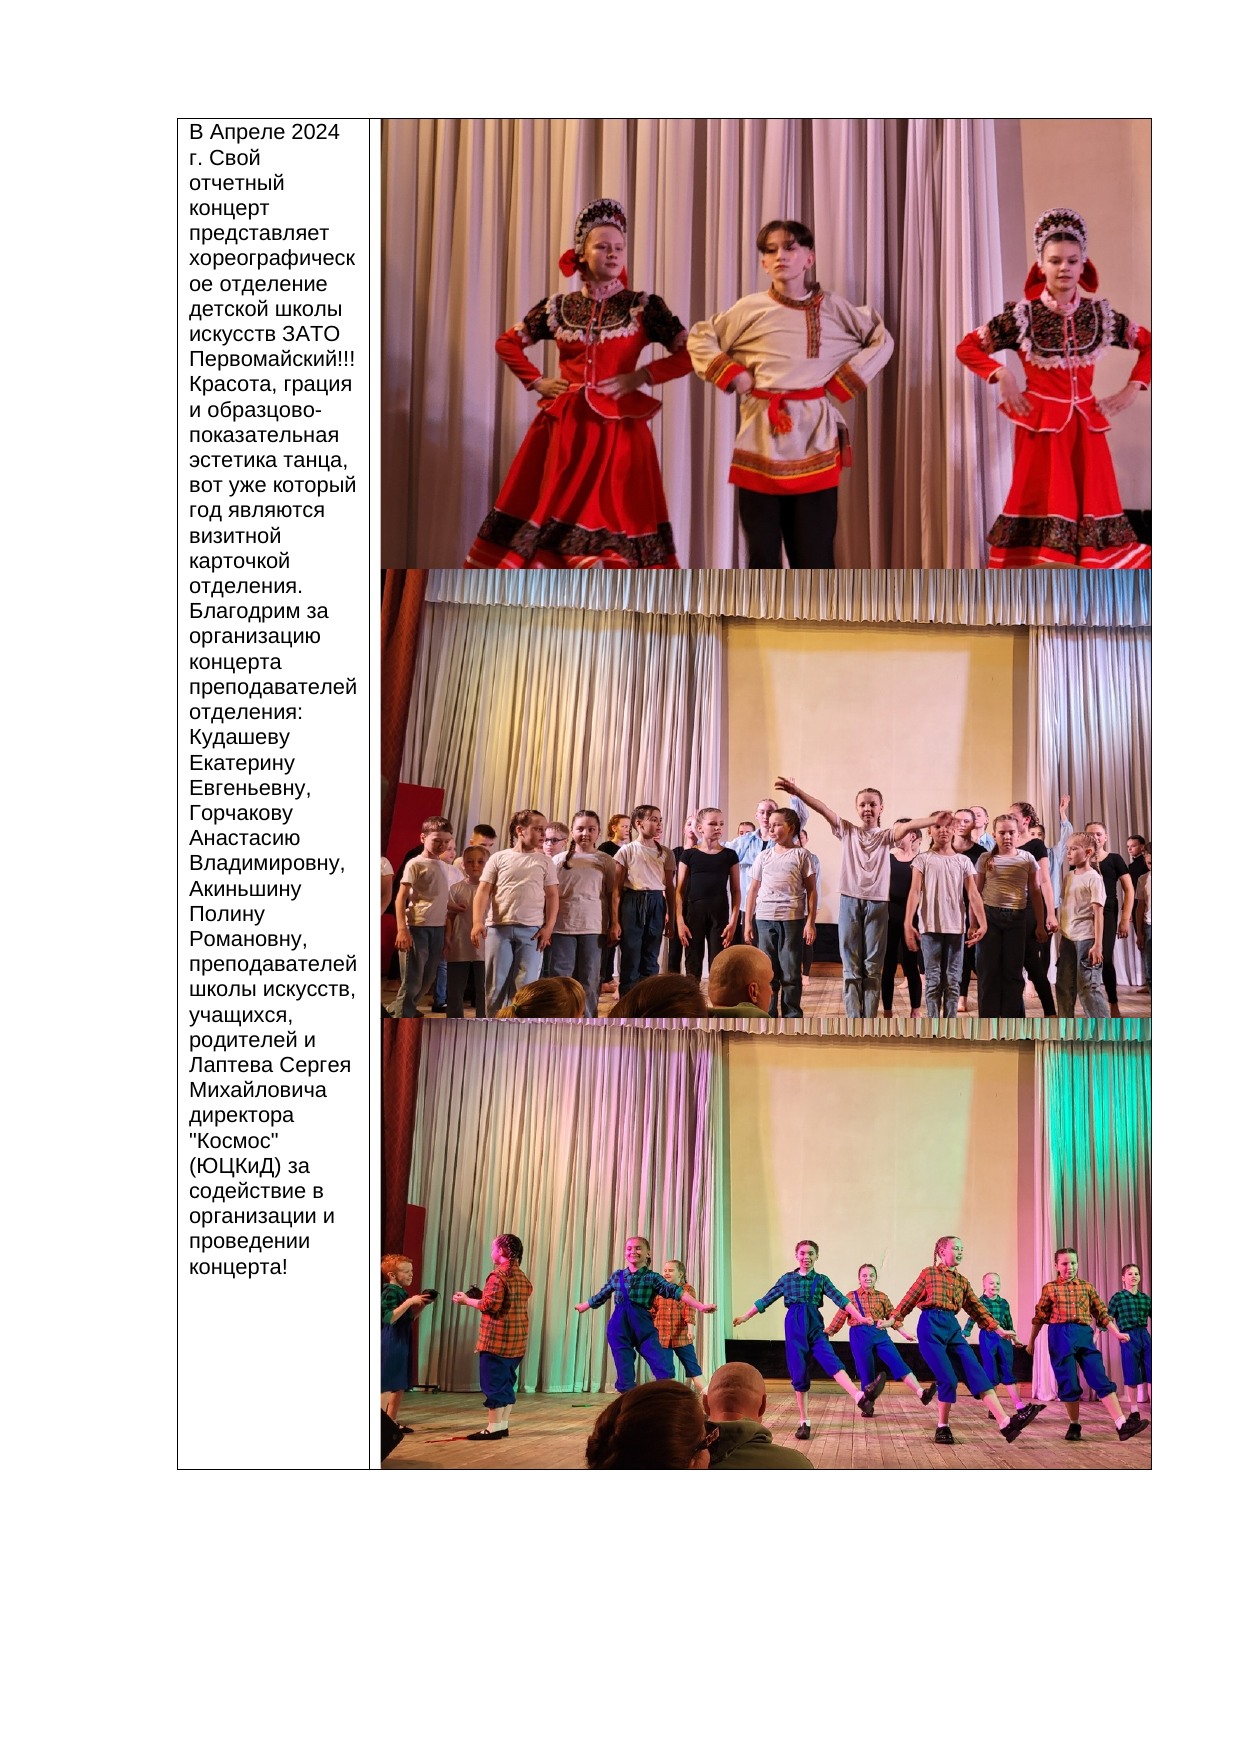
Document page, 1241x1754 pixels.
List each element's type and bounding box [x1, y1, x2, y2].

table_cell [178, 119, 369, 1469]
table_cell [370, 119, 380, 1469]
picture [380, 119, 1152, 1469]
